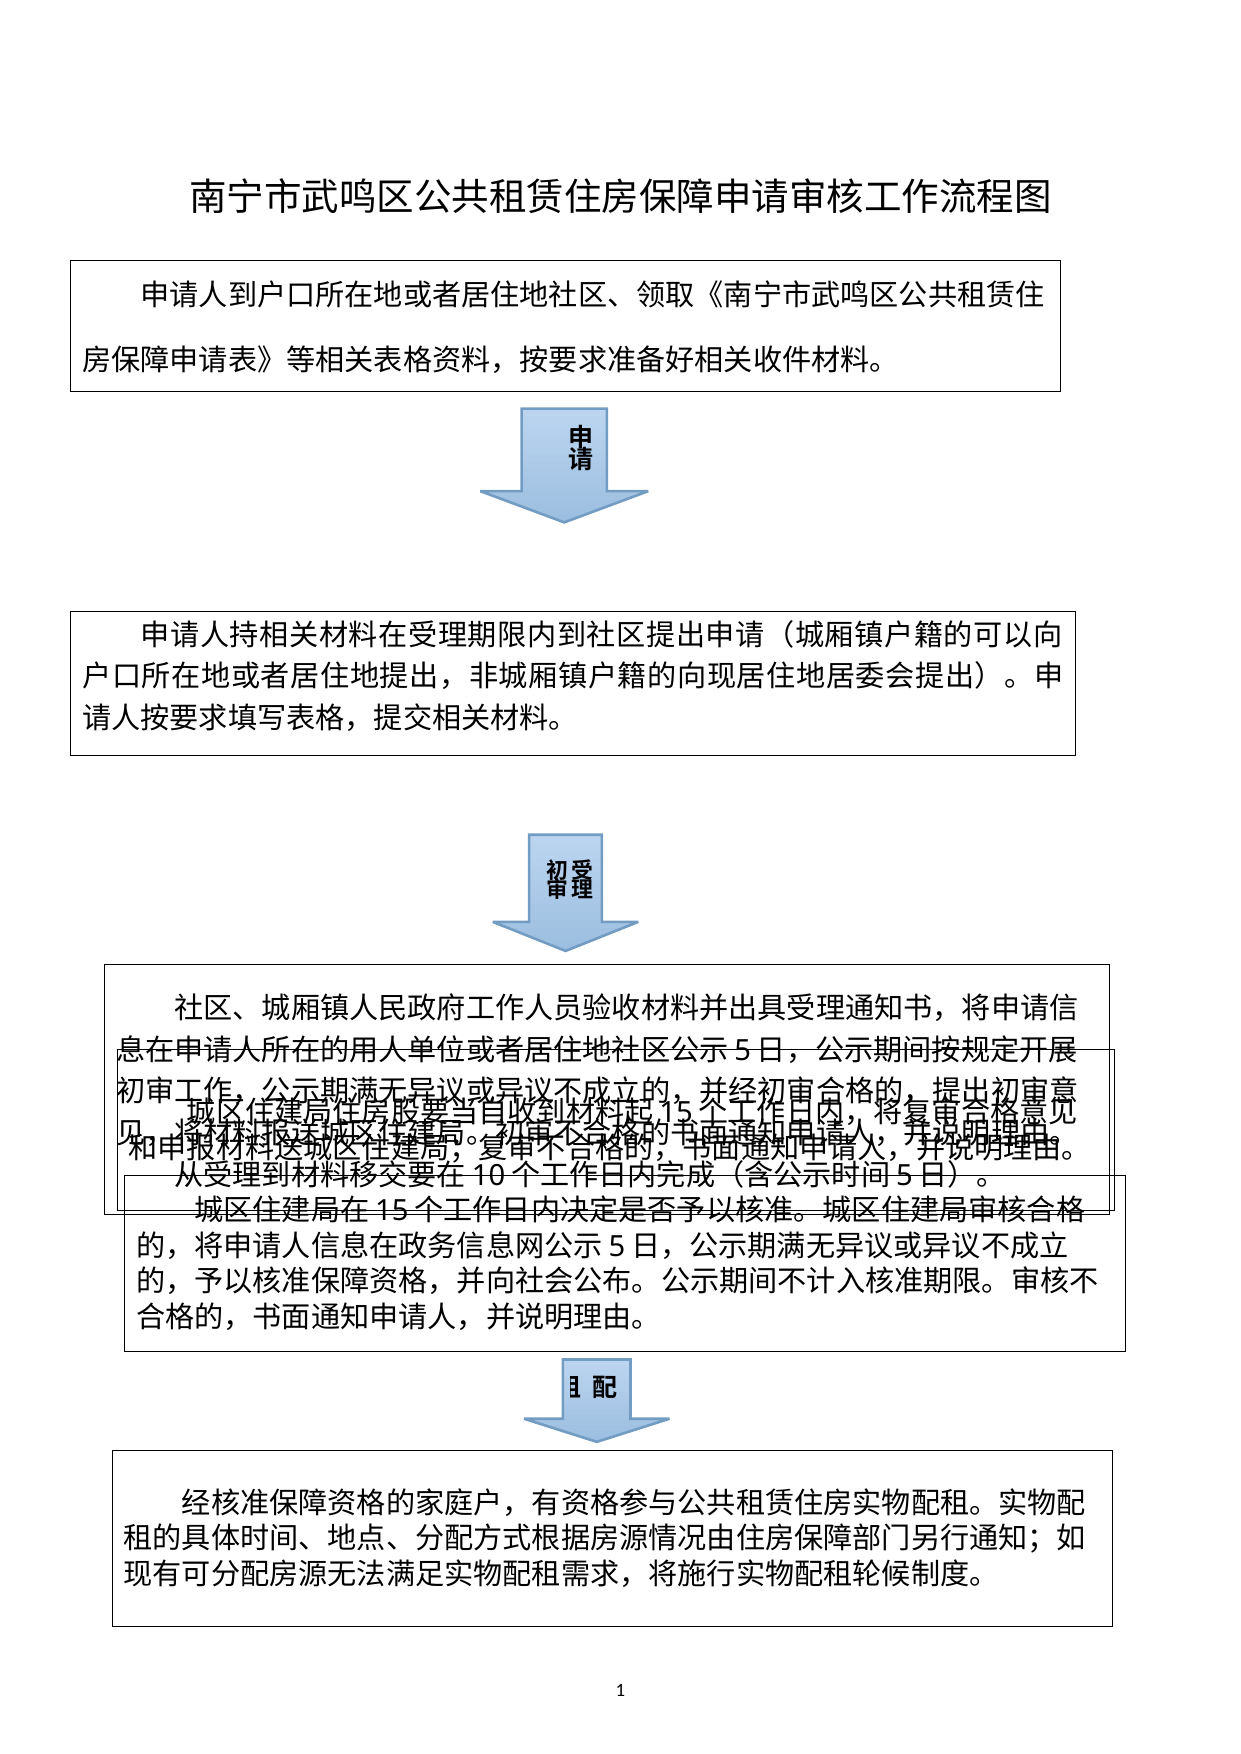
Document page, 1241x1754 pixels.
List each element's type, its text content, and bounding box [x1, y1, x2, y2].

table_header 城区住建局住房股要当自收到材料起15个工作日内，将复审合格意见和申报材料送城区住建局；复审不合格的，书面通知申请人，并说明理由。 [118, 1050, 1114, 1210]
table_header 申请人到户口所在地或者居住地社区、领取《南宁市武鸣区公共租赁住房保障申请表》等相关表格资料，按要求准备好相关收件材料。 [71, 261, 1060, 391]
table_header 经核准保障资格的家庭户，有资格参与公共租赁住房实物配租。实物配租的具体时间、地点、分配方式根据房源情况由住房保障部门另行通知；如现有可分配房源无法满足实物配租需求，将施行实物配租轮候制度。 [113, 1451, 1112, 1626]
table_header 城区住建局在15个工作日内决定是否予以核准。城区住建局审核合格的，将申请人信息在政务信息网公示5日，公示期满无异议或异议不成立的，予以核准保障资格，并向社会公布。公示期间不计入核准期限。审核不合格的，书面通知申请人，并说明理由。 [125, 1176, 1125, 1351]
table_header 申请人持相关材料在受理期限内到社区提出申请（城厢镇户籍的可以向户口所在地或者居住地提出，非城厢镇户籍的向现居住地居委会提出）。申请人按要求填写表格，提交相关材料。 [71, 612, 1075, 754]
table_header 社区、城厢镇人民政府工作人员验收材料并出具受理通知书，将申请信息在申请人所在的用人单位或者居住地社区公示5日，公示期间按规定开展初审工作，公示期满无异议或异议不成立的，并经初审合格的，提出初审意见，将材料报送城区住建局。初审不合格的书面通知申请人，并说明理由。 从受理到材料移交要在10个工作日内完成（含公示时间5日）。 [105, 965, 1109, 1214]
text 南宁市武鸣区公共租赁住房保障申请审核工作流程图 [100, 162, 1140, 227]
